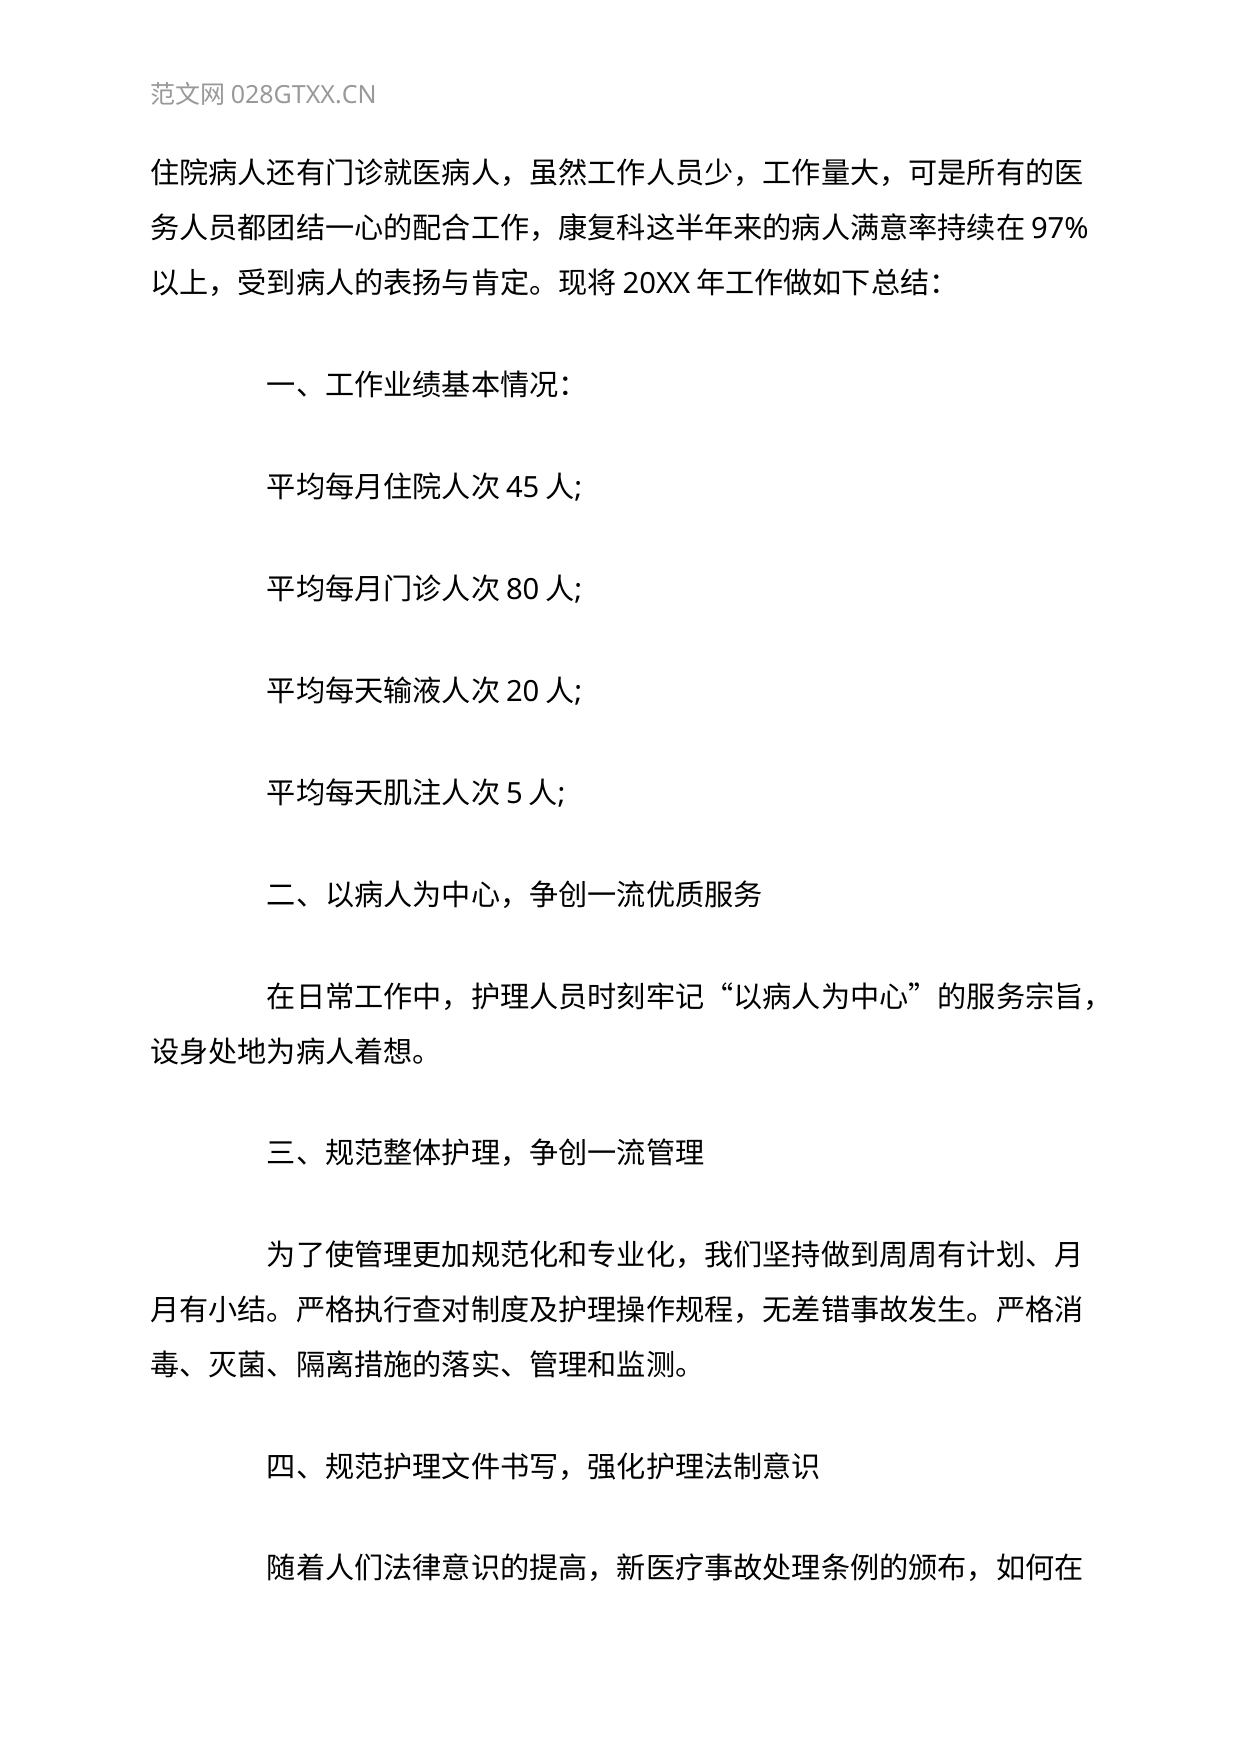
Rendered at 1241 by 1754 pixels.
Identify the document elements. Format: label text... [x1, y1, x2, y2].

text 平均每天输液人次20人; [150, 668, 1090, 710]
text 四、规范护理文件书写，强化护理法制意识 [150, 1443, 1090, 1486]
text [150, 150, 1090, 302]
text 二、以病人为中心，争创一流优质服务 [150, 872, 1090, 914]
text 在日常工作中，护理人员时刻牢记“以病人为中心”的服务宗旨，设身处地为病人着想。 [150, 973, 1090, 1071]
text 三、规范整体护理，争创一流管理 [150, 1130, 1090, 1172]
text 一、工作业绩基本情况： [150, 362, 1090, 404]
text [150, 1545, 1090, 1587]
text 平均每月门诊人次80人; [150, 566, 1090, 608]
text 平均每月住院人次45人; [150, 464, 1090, 506]
text 平均每天肌注人次5人; [150, 769, 1090, 812]
text 为了使管理更加规范化和专业化，我们坚持做到周周有计划、月月有小结。严格执行查对制度及护理操作规程，无差错事故发生。严格消毒、灭菌、隔离措施的落实、管理和监测。 [150, 1232, 1090, 1384]
